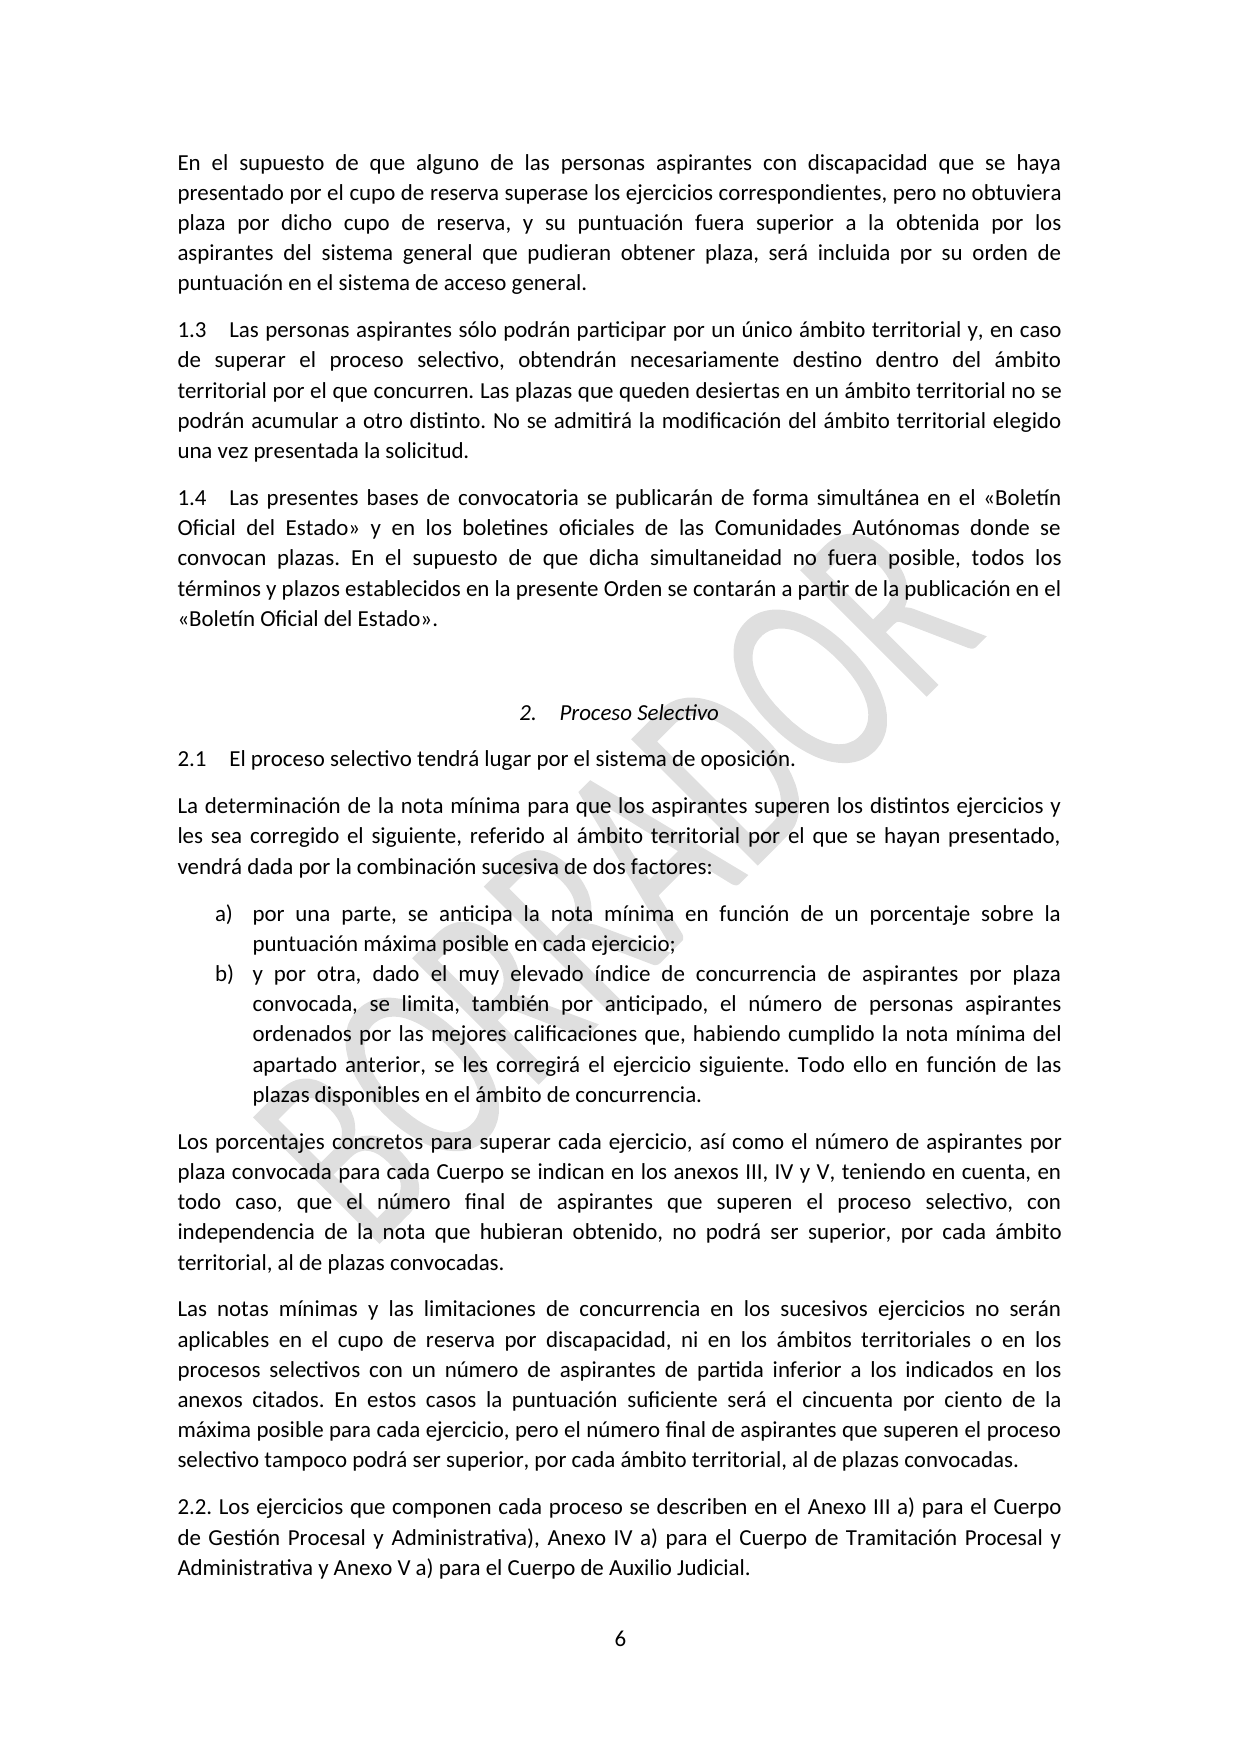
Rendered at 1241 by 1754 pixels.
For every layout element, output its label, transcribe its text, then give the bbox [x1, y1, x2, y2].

list y por otra, dado el muy elevado índice de concurrencia de aspirantes por plaza convocada, se limita, también por anticipado, el número de personas aspirantes ordenados por las mejores calificaciones que, habiendo cumplido la nota mínima del apartado anterior, se les corregirá el ejercicio siguiente. Todo ello en función de las plazas disponibles en el ámbito de concurrencia. [215, 959, 1063, 1108]
text 1.4 Las presentes bases de convocatoria se publicarán de forma simultánea en el «Boletín Oficial del Estado» y en los boletines oficiales de las Comunidades Autónomas donde se convocan plazas. En el supuesto de que dicha simultaneidad no fuera posible, todos los términos y plazos establecidos en la presente Orden se contarán a partir de la publicación en el «Boletín Oficial del Estado». [177, 483, 1063, 632]
text La determinación de la nota mínima para que los aspirantes superen los distintos ejercicios y les sea corregido el siguiente, referido al ámbito territorial por el que se hayan presentado, vendrá dada por la combinación sucesiva de dos factores: [177, 791, 1063, 880]
text 2. Proceso Selectivo [177, 698, 1063, 726]
text 2.1 El proceso selectivo tendrá lugar por el sistema de oposición. [177, 744, 1063, 772]
text Los porcentajes concretos para superar cada ejercicio, así como el número de aspirantes por plaza convocada para cada Cuerpo se indican en los anexos III, IV y V, teniendo en cuenta, en todo caso, que el número final de aspirantes que superen el proceso selectivo, con independencia de la nota que hubieran obtenido, no podrá ser superior, por cada ámbito territorial, al de plazas convocadas. [177, 1127, 1063, 1276]
list por una parte, se anticipa la nota mínima en función de un porcentaje sobre la puntuación máxima posible en cada ejercicio; [215, 899, 1063, 957]
text 2.2. Los ejercicios que componen cada proceso se describen en el Anexo III a) para el Cuerpo de Gestión Procesal y Administrativa), Anexo IV a) para el Cuerpo de Tramitación Procesal y Administrativa y Anexo V a) para el Cuerpo de Auxilio Judicial. [177, 1492, 1063, 1581]
text En el supuesto de que alguno de las personas aspirantes con discapacidad que se haya presentado por el cupo de reserva superase los ejercicios correspondientes, pero no obtuviera plaza por dicho cupo de reserva, y su puntuación fuera superior a la obtenida por los aspirantes del sistema general que pudieran obtener plaza, será incluida por su orden de puntuación en el sistema de acceso general. [177, 148, 1063, 296]
text Las notas mínimas y las limitaciones de concurrencia en los sucesivos ejercicios no serán aplicables en el cupo de reserva por discapacidad, ni en los ámbitos territoriales o en los procesos selectivos con un número de aspirantes de partida inferior a los indicados en los anexos citados. En estos casos la puntuación suficiente será el cincuenta por ciento de la máxima posible para cada ejercicio, pero el número final de aspirantes que superen el proceso selectivo tampoco podrá ser superior, por cada ámbito territorial, al de plazas convocadas. [177, 1294, 1063, 1473]
text 1.3 Las personas aspirantes sólo podrán participar por un único ámbito territorial y, en caso de superar el proceso selectivo, obtendrán necesariamente destino dentro del ámbito territorial por el que concurren. Las plazas que queden desiertas en un ámbito territorial no se podrán acumular a otro distinto. No se admitirá la modificación del ámbito territorial elegido una vez presentada la solicitud. [177, 315, 1063, 464]
